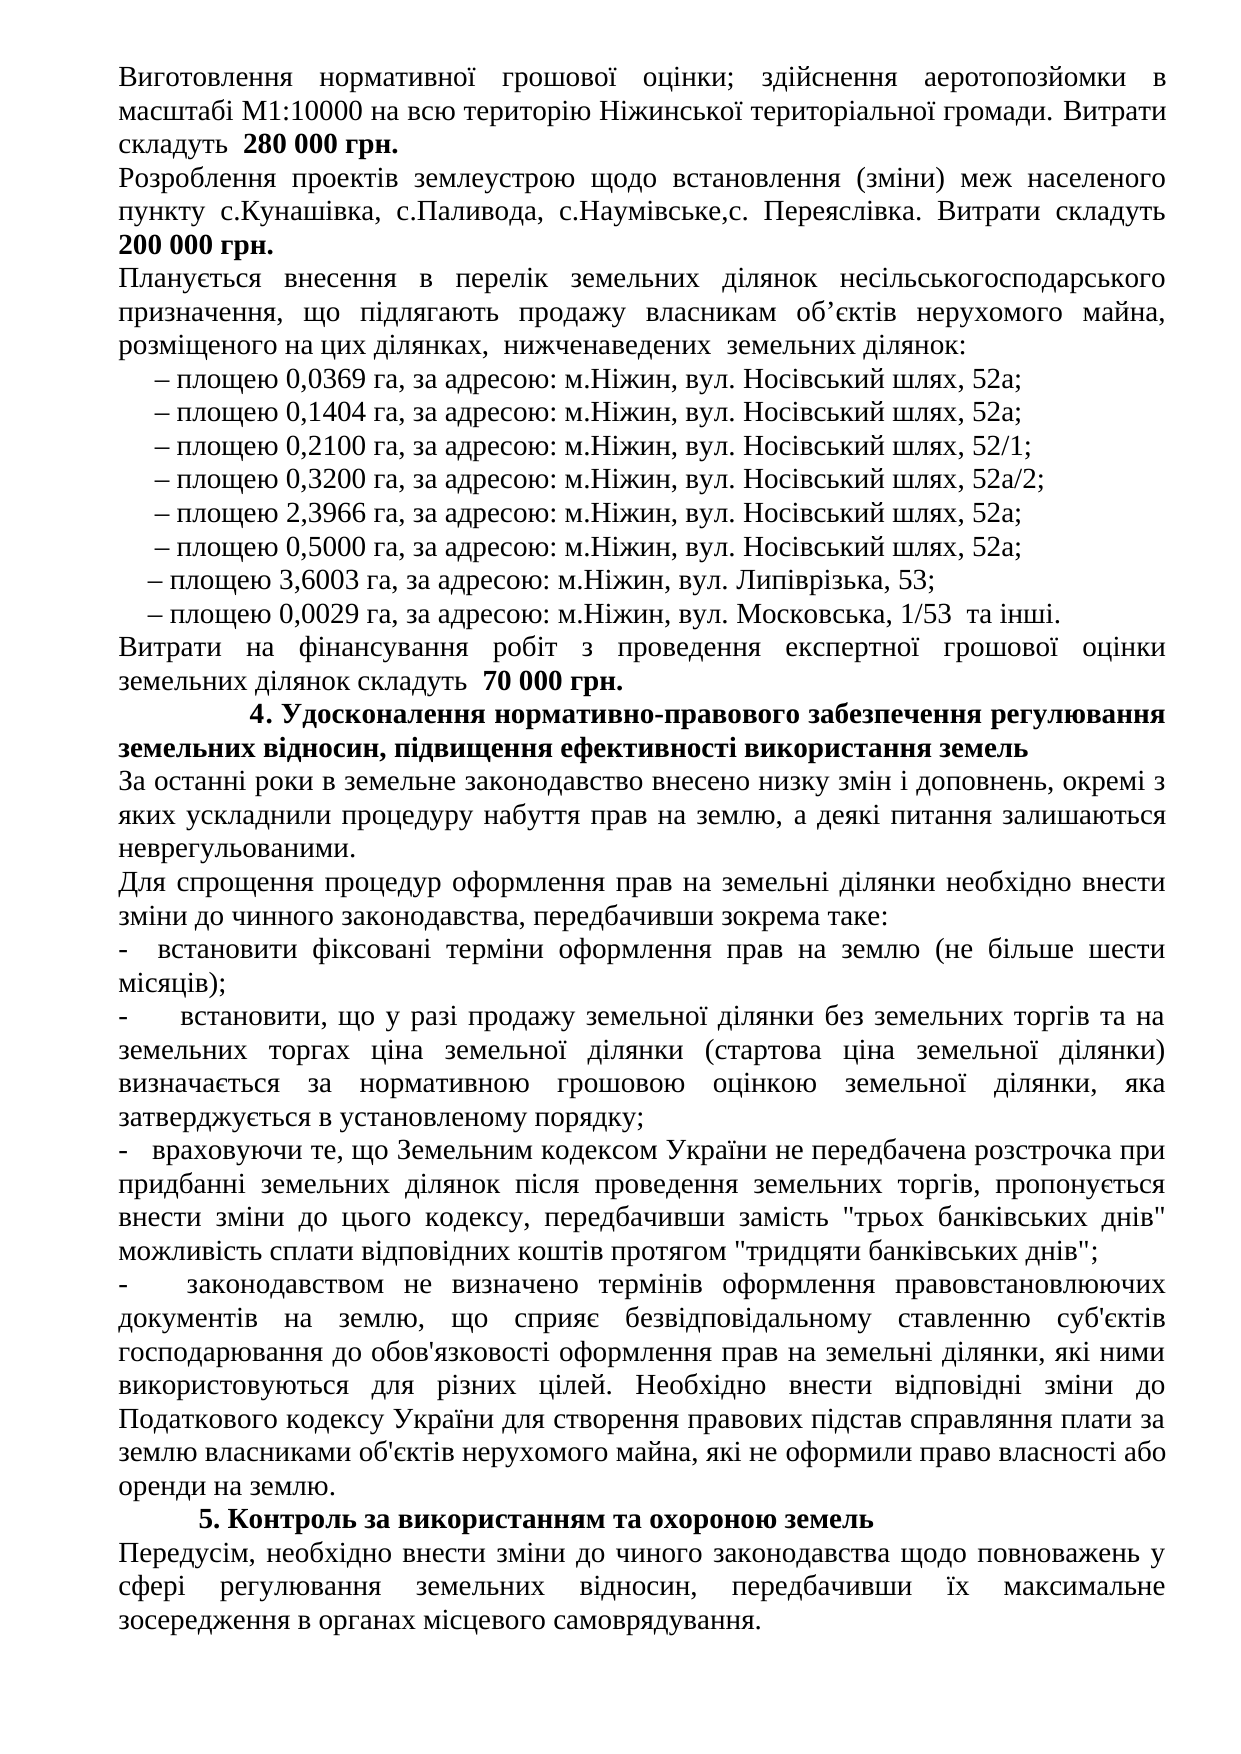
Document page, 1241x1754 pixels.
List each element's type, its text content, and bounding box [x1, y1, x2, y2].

text – площею 0,0369 га, за адресою: м.Ніжин, вул. Носівський шлях, 52а; [118, 361, 1167, 394]
text За останні роки в земельне законодавство внесено низку змін і доповнень, окремі з яких ускладнили процедуру набуття прав на землю, а деякі питання залишаються неврегульованими. [118, 763, 1167, 864]
text – площею 0,1404 га, за адресою: м.Ніжин, вул. Носівський шлях, 52а; [118, 394, 1167, 428]
text – площею 2,3966 га, за адресою: м.Ніжин, вул. Носівський шлях, 52а; [118, 495, 1167, 529]
text 4. Удосконалення нормативно-правового забезпечення регулювання земельних відносин, підвищення ефективності використання земель [118, 696, 1167, 763]
text Виготовлення нормативної грошової оцінки; здійснення аеротопозйомки в масштабі М1:10000 на всю територію Ніжинської територіальної громади. Витрати складуть 280 000 грн. [118, 59, 1167, 160]
text – площею 0,2100 га, за адресою: м.Ніжин, вул. Носівський шлях, 52/1; [118, 428, 1167, 462]
text – площею 3,6003 га, за адресою: м.Ніжин, вул. Липіврізька, 53; – площею 0,0029 га, за адресою: м.Ніжин, вул. Московська, 1/53 та інші. [148, 562, 1167, 629]
text Планується внесення в перелік земельних ділянок несільськогосподарського призначення, що підлягають продажу власникам об’єктів нерухомого майна, розміщеного на цих ділянках, нижченаведених земельних ділянок: [118, 260, 1167, 361]
text Розроблення проектів землеустрою щодо встановлення (зміни) меж населеного пункту с.Кунашівка, с.Паливода, с.Наумівське,с. Переяслівка. Витрати складуть 200 000 грн. [118, 160, 1167, 260]
text Для спрощення процедур оформлення прав на земельні ділянки необхідно внести зміни до чинного законодавства, передбачивши зокрема таке: - встановити фіксовані терміни оформлення прав на землю (не більше шести місяців); - встановити, що у разі продажу земельної ділянки без земельних торгів та на земельних торгах ціна земельної ділянки (стартова ціна земельної ділянки) визначається за нормативною грошовою оцінкою земельної ділянки, яка затверджується в установленому порядку; - враховуючи те, що Земельним кодексом України не передбачена розстрочка при придбанні земельних ділянок після проведення земельних торгів, пропонується внести зміни до цього кодексу, передбачивши замість "трьох банківських днів" можливість сплати відповідних коштів протягом "тридцяти банківських днів"; - законодавством не визначено термінів оформлення правовстановлюючих документів на землю, що сприяє безвідповідальному ставленню суб'єктів господарювання до обов'язковості оформлення прав на земельні ділянки, які ними використовуються для різних цілей. Необхідно внести відповідні зміни до Податкового кодексу України для створення правових підстав справляння плати за землю власниками об'єктів нерухомого майна, які не оформили право власності або оренди на землю. [118, 864, 1167, 1501]
text Витрати на фінансування робіт з проведення експертної грошової оцінки земельних ділянок складуть 70 000 грн. [118, 629, 1167, 696]
text 5. Контроль за використанням та охороною земель [118, 1501, 1167, 1535]
text – площею 0,3200 га, за адресою: м.Ніжин, вул. Носівський шлях, 52а/2; [118, 462, 1167, 495]
text Передусім, необхідно внести зміни до чиного законодавства щодо повноважень у сфері регулювання земельних відносин, передбачивши їх максимальне зосередження в органах місцевого самоврядування. [118, 1535, 1167, 1636]
text – площею 0,5000 га, за адресою: м.Ніжин, вул. Носівський шлях, 52а; [118, 529, 1167, 562]
